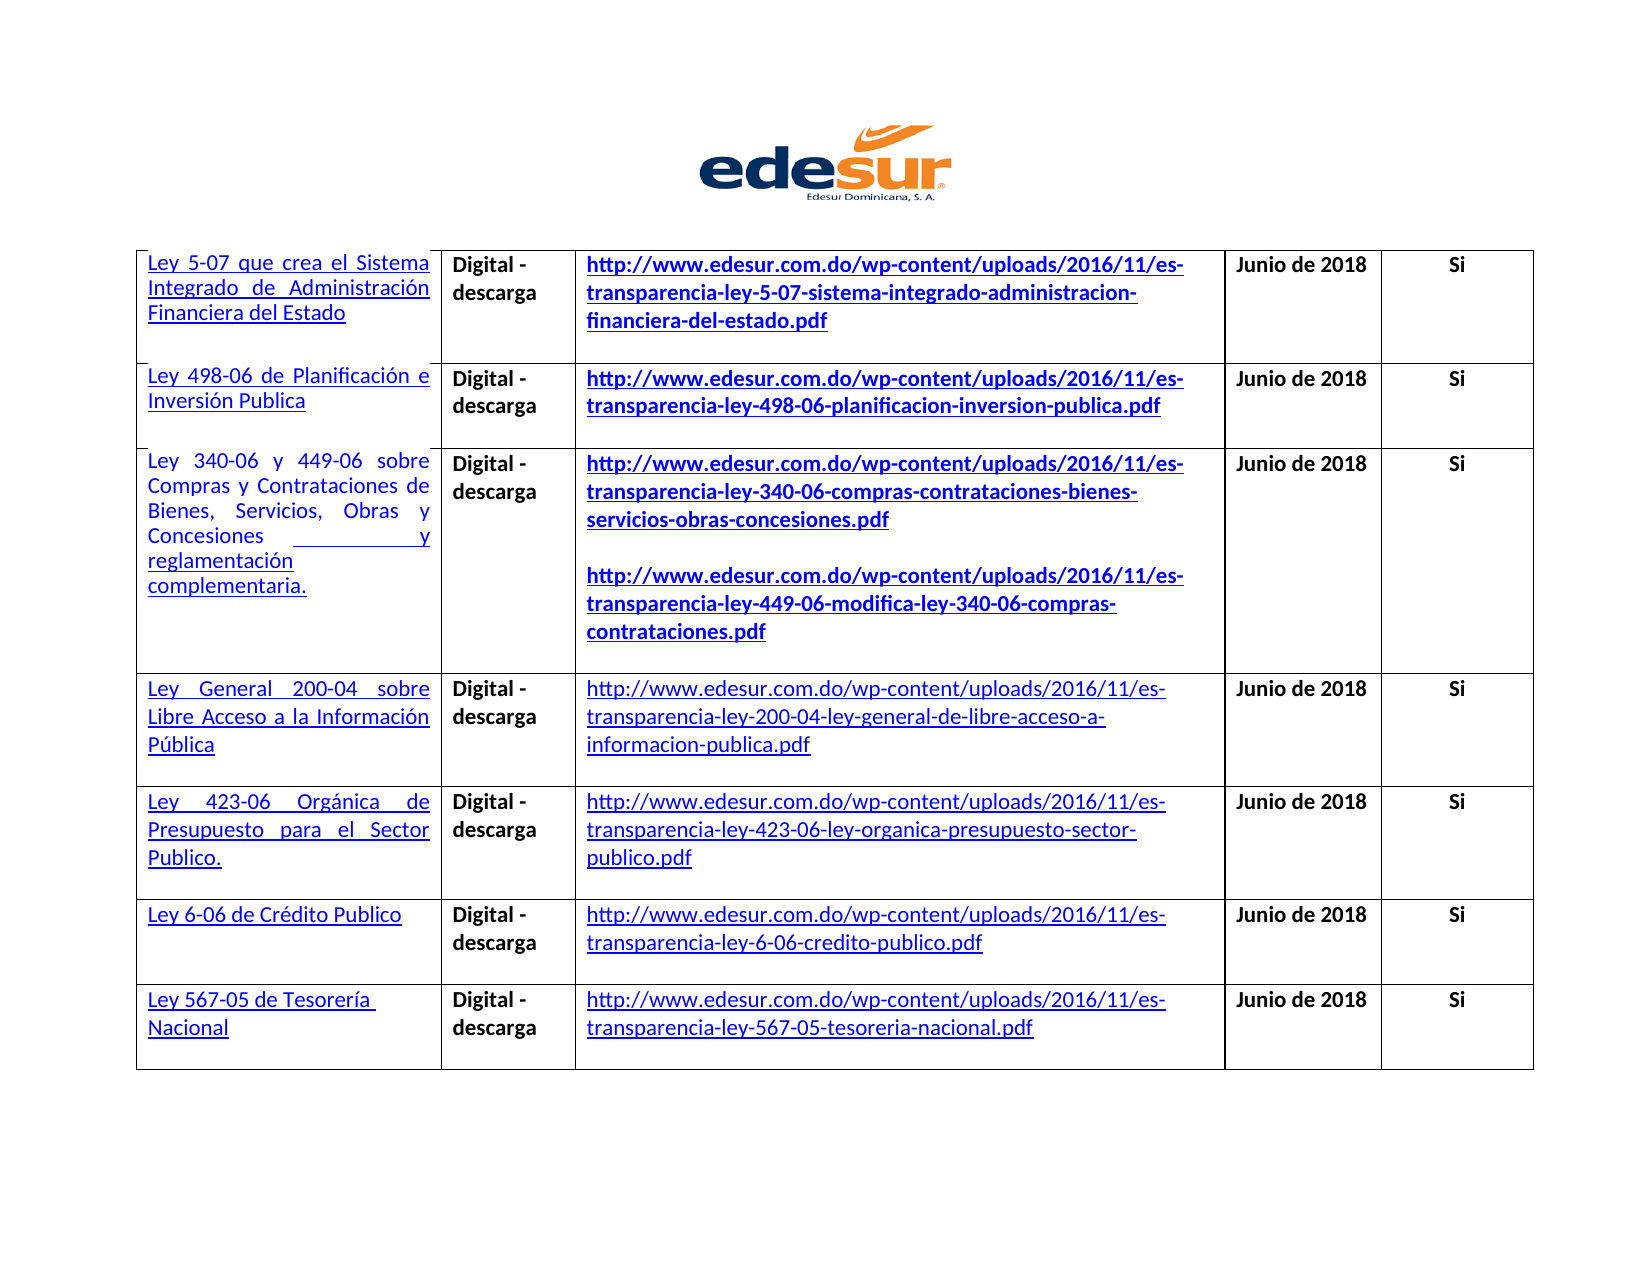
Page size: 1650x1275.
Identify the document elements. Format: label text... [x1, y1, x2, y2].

table_cell Ley 340-06 y 449-06 sobre Compras y Contrataciones de Bienes, Servicios, Obras y Concesiones y reglamentación complementaria. [137, 449, 441, 673]
table_cell Si [1382, 364, 1533, 448]
table_cell Digital -descarga [442, 449, 575, 673]
table_cell Si [1382, 449, 1533, 673]
table_cell http://www.edesur.com.do/wp-content/uploads/2016/11/es-transparencia-ley-5-07-sistema-integrado-administracion-financiera-del-estado.pdf [576, 251, 1224, 363]
table_cell Si [1382, 787, 1533, 899]
table_cell Si [1382, 251, 1533, 363]
table_cell Digital -descarga [442, 674, 575, 786]
table_cell Junio de 2018 [1226, 900, 1381, 984]
table_cell Junio de 2018 [1226, 674, 1381, 786]
table_cell Ley 567-05 de Tesorería Nacional [137, 985, 441, 1069]
table_cell Digital -descarga [442, 900, 575, 984]
table_cell http://www.edesur.com.do/wp-content/uploads/2016/11/es-transparencia-ley-200-04-ley-general-de-libre-acceso-a-informacion-publica.pdf [576, 674, 1224, 786]
table_cell Ley 6-06 de Crédito Publico [137, 900, 441, 984]
table_cell http://www.edesur.com.do/wp-content/uploads/2016/11/es-transparencia-ley-6-06-credito-publico.pdf [576, 900, 1224, 984]
table_cell http://www.edesur.com.do/wp-content/uploads/2016/11/es-transparencia-ley-423-06-ley-organica-presupuesto-sector-publico.pdf [576, 787, 1224, 899]
table_cell Junio de 2018 [1226, 364, 1381, 448]
table_cell Digital -descarga [442, 251, 575, 363]
table_cell Digital -descarga [442, 364, 575, 448]
table_cell http://www.edesur.com.do/wp-content/uploads/2016/11/es-transparencia-ley-498-06-planificacion-inversion-publica.pdf [576, 364, 1224, 448]
table_cell Ley General 200-04 sobre Libre Acceso a la Información Pública [137, 674, 441, 786]
table_cell Junio de 2018 [1226, 985, 1381, 1069]
picture [687, 104, 963, 222]
table_cell Junio de 2018 [1226, 449, 1381, 673]
table_cell Digital -descarga [442, 985, 575, 1069]
table_cell Ley 498-06 de Planificación e Inversión Publica [137, 364, 441, 448]
table_cell Digital -descarga [442, 787, 575, 899]
table_cell Si [1382, 985, 1533, 1069]
table_cell Junio de 2018 [1226, 787, 1381, 899]
table_cell Ley 423-06 Orgánica de Presupuesto para el Sector Publico. [137, 787, 441, 899]
table_cell http://www.edesur.com.do/wp-content/uploads/2016/11/es-transparencia-ley-340-06-compras-contrataciones-bienes-servicios-obras-concesiones.pdf http://www.edesur.com.do/wp-content/uploads/2016/11/es-transparencia-ley-449-06-modifica-ley-340-06-compras-contrataciones.pdf [576, 449, 1224, 673]
table_cell http://www.edesur.com.do/wp-content/uploads/2016/11/es-transparencia-ley-567-05-tesoreria-nacional.pdf [576, 985, 1224, 1069]
table_cell Si [1382, 900, 1533, 984]
table_cell Junio de 2018 [1226, 251, 1381, 363]
table_cell Si [1382, 674, 1533, 786]
table_cell Ley 5-07 que crea el Sistema Integrado de Administración Financiera del Estado [137, 251, 441, 363]
